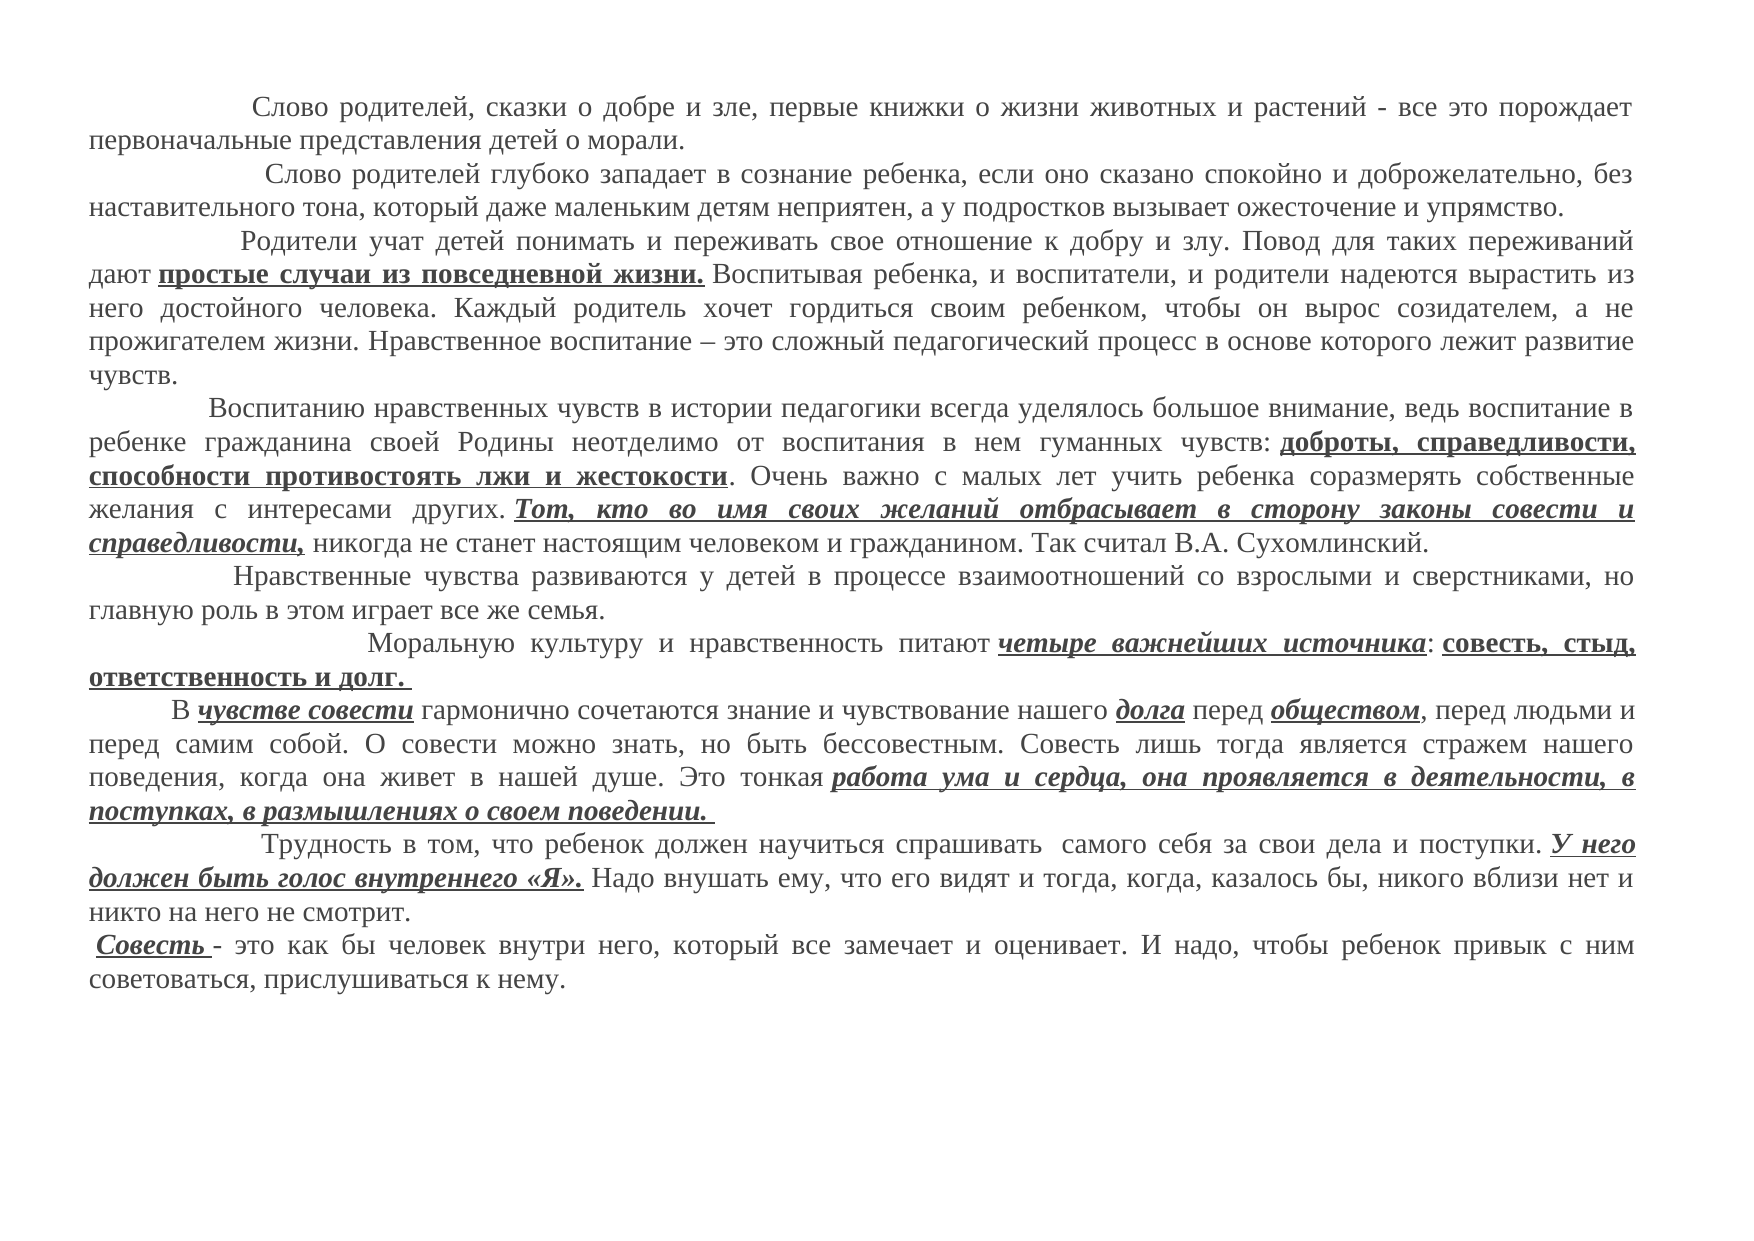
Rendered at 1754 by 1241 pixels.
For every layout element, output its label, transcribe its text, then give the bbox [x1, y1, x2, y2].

text Совесть - это как бы человек внутри него, который все замечает и оценивает. И надо, чтобы ребенок привык с ним советоваться, прислушиваться к нему. [88, 927, 1636, 994]
text Трудность в том, что ребенок должен научиться спрашивать самого себя за свои дела и поступки. У него должен быть голос внутреннего «Я». Надо внушать ему, что его видят и тогда, когда, казалось бы, никого вблизи нет и никто на него не смотрит. [88, 827, 1636, 927]
text Слово родителей глубоко западает в сознание ребенка, если оно сказано спокойно и доброжелательно, без наставительного тона, который даже маленьким детям неприятен, а у подростков вызывает ожесточение и упрямство. [88, 156, 1636, 223]
text Родители учат детей понимать и переживать свое отношение к добру и злу. Повод для таких переживаний дают простые случаи из повседневной жизни. Воспитывая ребенка, и воспитатели, и родители надеются вырастить из него достойного человека. Каждый родитель хочет гордиться своим ребенком, чтобы он вырос созидателем, а не прожигателем жизни. Нравственное воспитание – это сложный педагогический процесс в основе которого лежит развитие чувств. [88, 223, 1636, 391]
text Нравственные чувства развиваются у детей в процессе взаимоотношений со взрослыми и сверстниками, но главную роль в этом играет все же семья. [88, 558, 1636, 625]
text Воспитанию нравственных чувств в истории педагогики всегда уделялось большое внимание, ведь воспитание в ребенке гражданина своей Родины неотделимо от воспитания в нем гуманных чувств: доброты, справедливости, способности противостоять лжи и жестокости. Очень важно с малых лет учить ребенка соразмерять собственные желания с интересами других. Тот, кто во имя своих желаний отбрасывает в сторону законы совести и справедливости, никогда не станет настоящим человеком и гражданином. Так считал В.А. Сухомлинский. [88, 391, 1636, 558]
text В чувстве совести гармонично сочетаются знание и чувствование нашего долга перед обществом, перед людьми и перед самим собой. О совести можно знать, но быть бессовестным. Совесть лишь тогда является стражем нашего поведения, когда она живет в нашей душе. Это тонкая работа ума и сердца, она проявляется в деятельности, в поступках, в размышлениях о своем поведении. [88, 692, 1636, 827]
text Моральную культуру и нравственность питают четыре важнейших источника: совесть, стыд, ответственность и долг. [88, 625, 1636, 692]
text Слово родителей, сказки о добре и зле, первые книжки о жизни животных и растений - все это порождает первоначальные представления детей о морали. [88, 89, 1636, 156]
